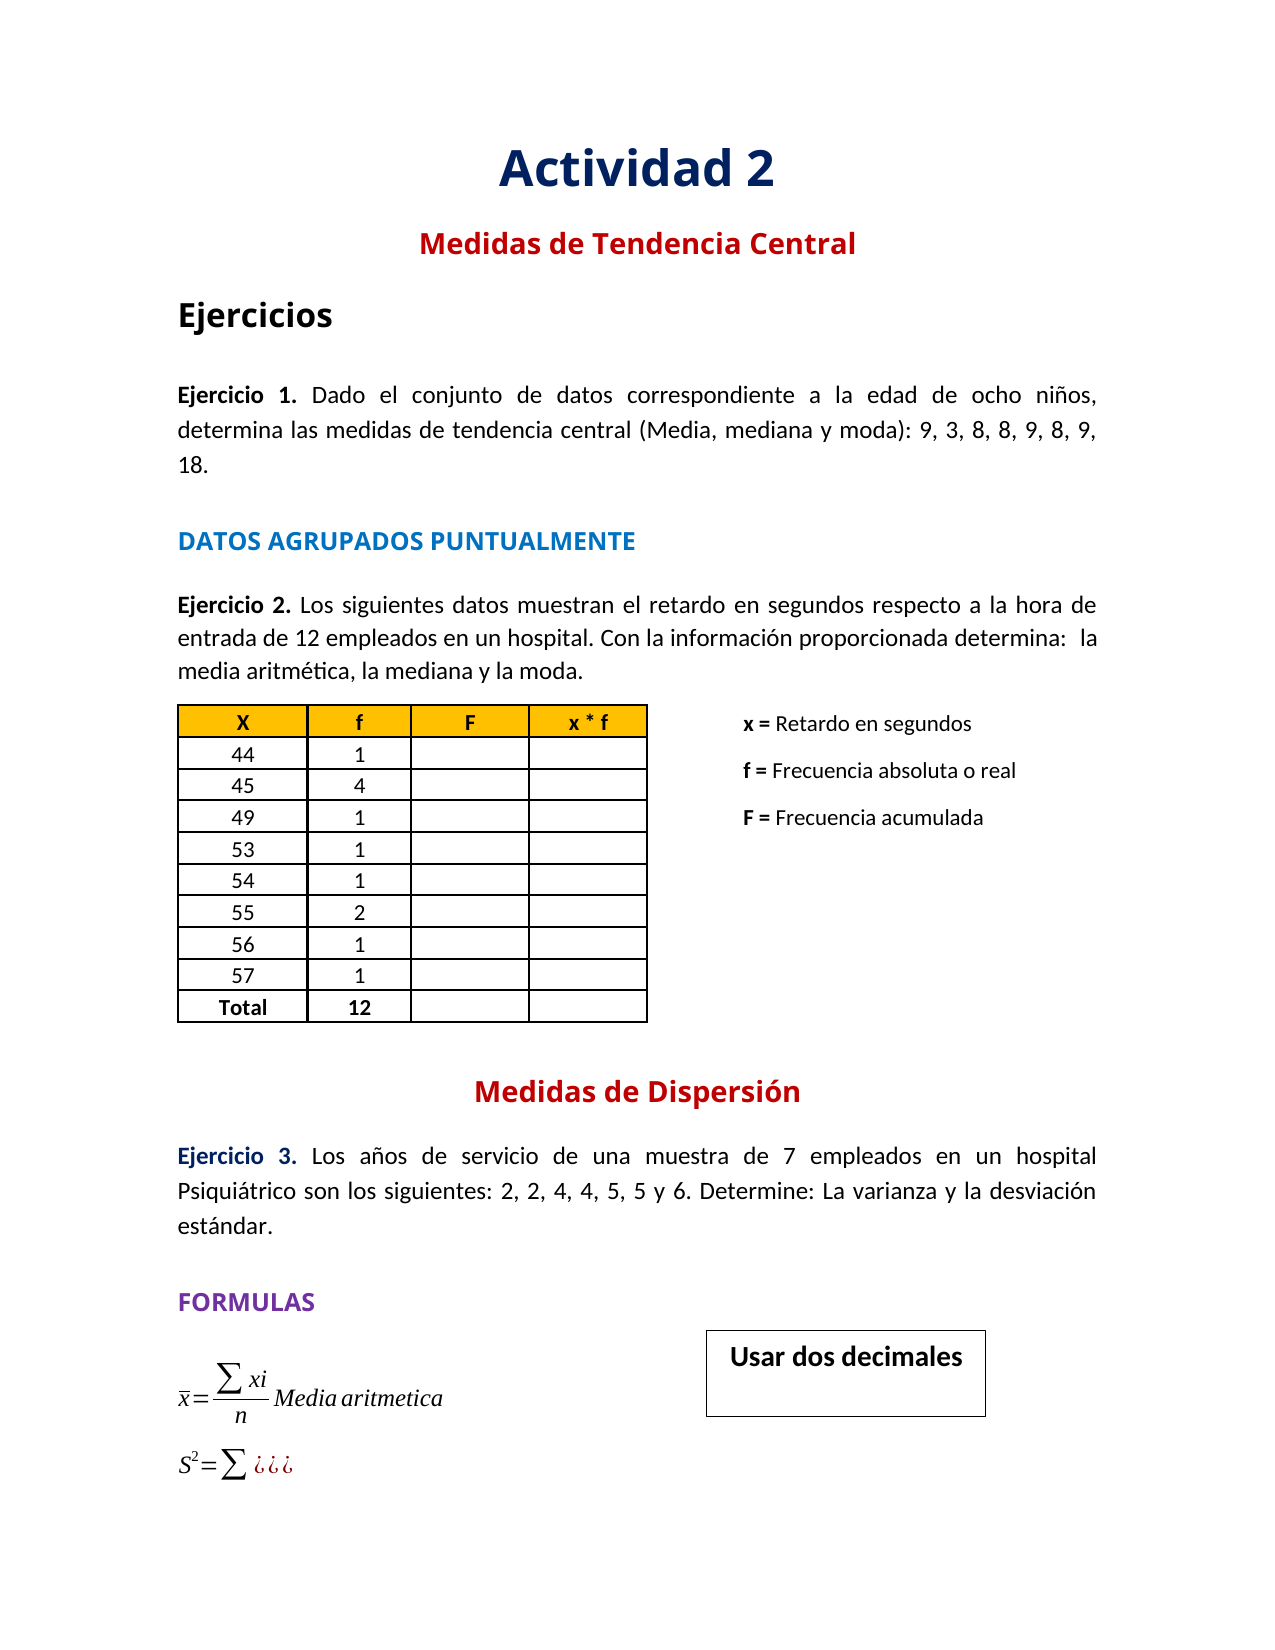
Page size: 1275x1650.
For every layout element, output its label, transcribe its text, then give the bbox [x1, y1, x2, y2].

text Medidas de Tendencia Central [177, 223, 1098, 263]
text Ejercicios [177, 292, 1098, 337]
text Ejercicio 1. Dado el conjunto de datos correspondiente a la edad de ocho niños, determina las medidas de tendencia central (Media, mediana y moda): 9, 3, 8, 8, 9, 8, 9, 18. [177, 445, 1098, 480]
table_cell [530, 738, 646, 768]
table_cell 1 [309, 865, 410, 894]
table_cell 1 [309, 833, 410, 863]
table_cell 55 [179, 896, 306, 926]
table_header F [412, 706, 528, 736]
table_cell [530, 801, 646, 831]
text FORMULAS [177, 1284, 1098, 1318]
table_cell [530, 928, 646, 958]
text Actividad 2 [177, 133, 1098, 201]
text Ejercicio 3. Los años de servicio de una muestra de 7 empleados en un hospital Psiquiátrico son los siguientes: 2, 2, 4, 4, 5, 5 y 6. Determine: La varianza y la desviación estándar. [177, 1140, 1098, 1241]
table_cell Total [179, 991, 306, 1021]
text Ejercicio 1. Dado el conjunto de datos correspondiente a la edad de ocho niños, determina las medidas de tendencia central (Media, mediana y moda): 9, 3, 8, 8, 9, 8, 9, 18. [177, 379, 1098, 415]
table_cell [412, 928, 528, 958]
table_cell 12 [309, 991, 410, 1021]
table_cell 4 [309, 770, 410, 799]
table_cell 57 [179, 960, 306, 989]
table_cell 2 [309, 896, 410, 926]
table_cell 1 [309, 738, 410, 768]
table_cell 1 [309, 960, 410, 989]
table_cell 1 [309, 928, 410, 958]
table_header x * f [530, 706, 646, 736]
table_cell [412, 770, 528, 799]
table_cell 44 [179, 738, 306, 768]
table_cell [412, 896, 528, 926]
table_cell 49 [179, 801, 306, 831]
table_cell [412, 738, 528, 768]
table_cell 53 [179, 833, 306, 863]
table_cell [412, 865, 528, 894]
table_cell [530, 896, 646, 926]
table_cell [530, 960, 646, 989]
table_cell [412, 960, 528, 989]
table_header X [179, 706, 306, 736]
table_cell [530, 865, 646, 894]
table_header f [309, 706, 410, 736]
text DATOS AGRUPADOS PUNTUALMENTE [177, 524, 1098, 558]
table_cell [412, 833, 528, 863]
table_cell [530, 833, 646, 863]
table_cell [530, 991, 646, 1021]
table_cell [412, 801, 528, 831]
text Ejercicio 2. Los siguientes datos muestran el retardo en segundos respecto a la hora de entrada de 12 empleados en un hospital. Con la información proporcionada determina: la media aritmética, la mediana y la moda. [177, 589, 1098, 685]
table_cell 1 [309, 801, 410, 831]
table_cell 56 [179, 928, 306, 958]
text Medidas de Dispersión [177, 1072, 1098, 1111]
table_cell [412, 991, 528, 1021]
table_cell [530, 770, 646, 799]
table_cell 54 [179, 865, 306, 894]
table_cell 45 [179, 770, 306, 799]
